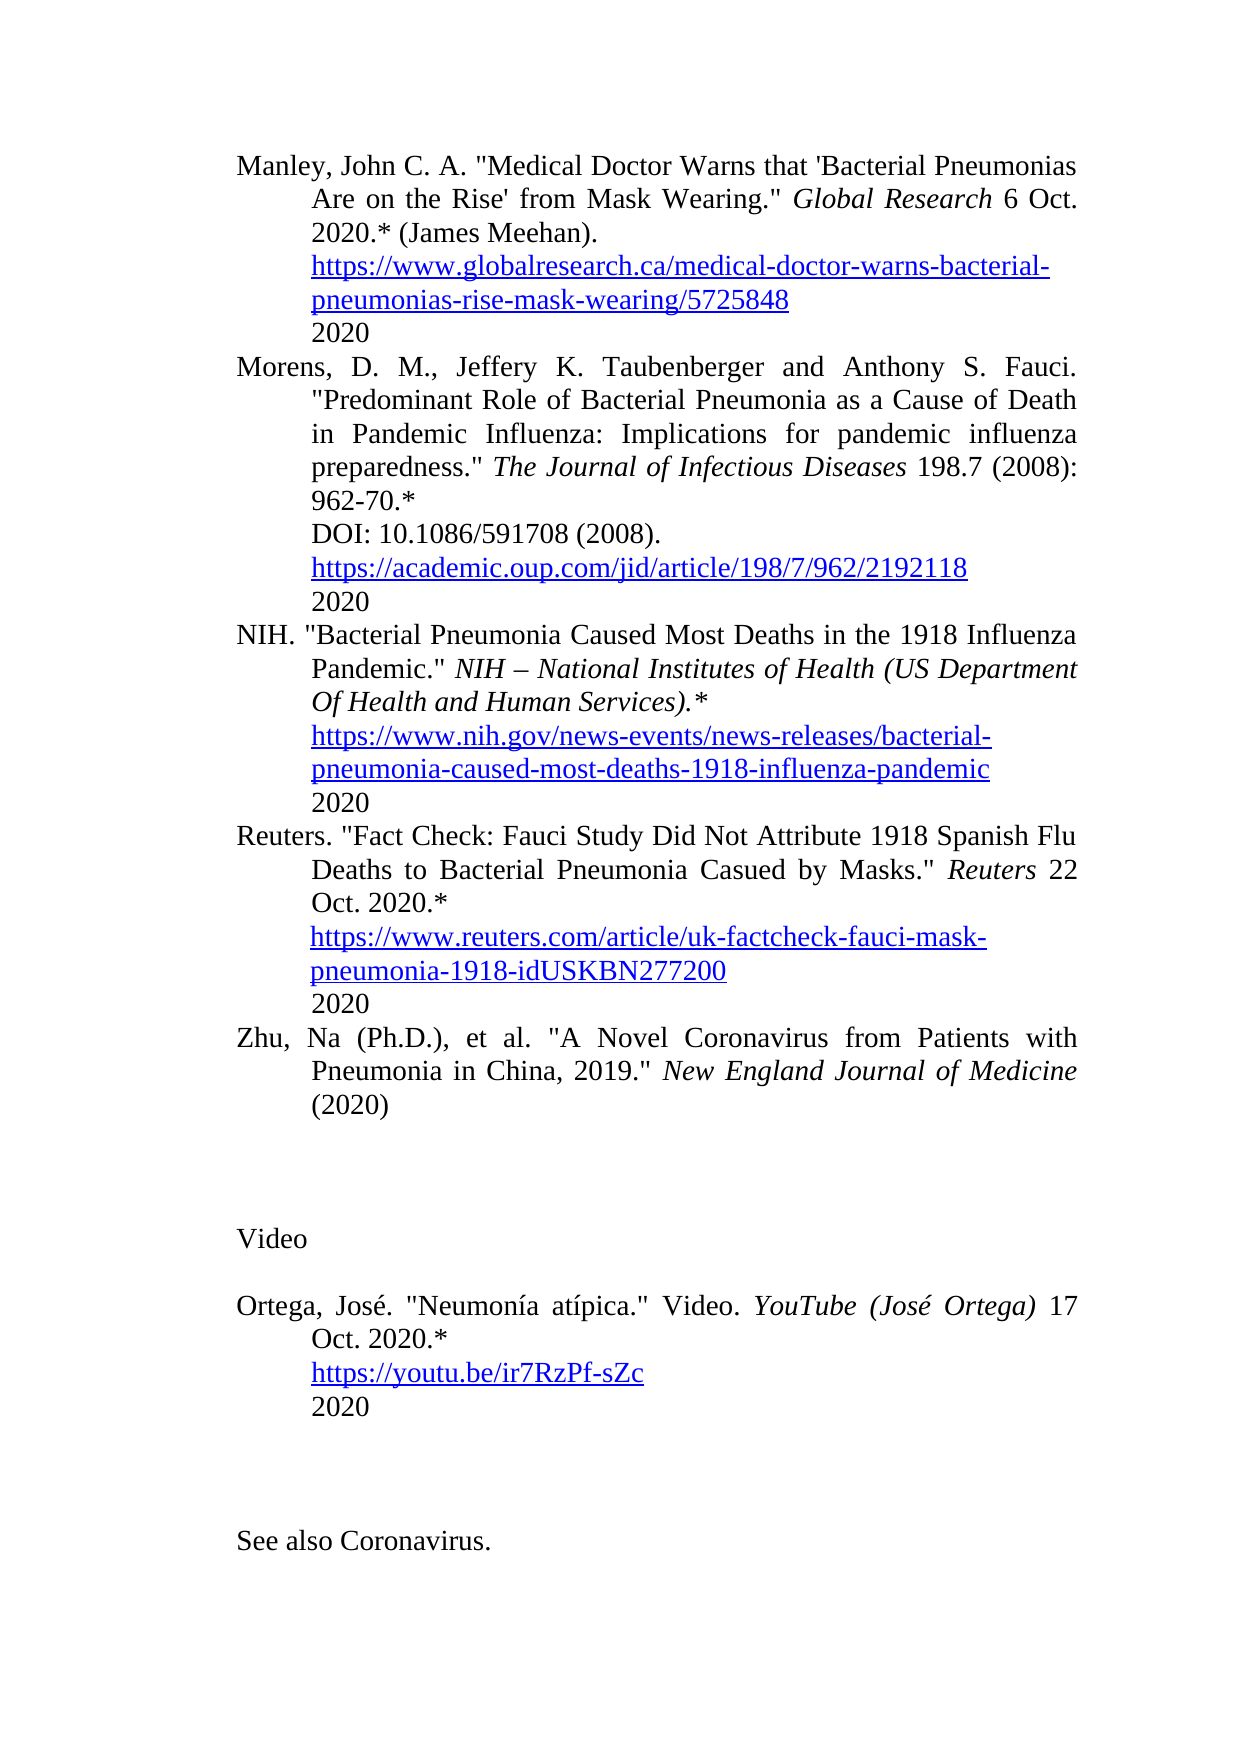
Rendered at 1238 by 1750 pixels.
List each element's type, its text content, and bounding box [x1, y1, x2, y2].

text https://youtu.be/ir7RzPf-sZc [236, 1355, 1078, 1389]
text 2020 [236, 315, 1078, 349]
text Manley, John C. A. "Medical Doctor Warns that 'Bacterial Pneumonias Are on the Rise' from Mask Wearing." Global Research 6 Oct. 2020.* (James Meehan). [236, 148, 1078, 248]
text Morens, D. M., Jeffery K. Taubenberger and Anthony S. Fauci. "Predominant Role of Bacterial Pneumonia as a Cause of Death in Pandemic Influenza: Implications for pandemic influenza preparedness." The Journal of Infectious Diseases 198.7 (2008): 962-70.* [236, 349, 1078, 517]
text https://academic.oup.com/jid/article/198/7/962/2192118 [311, 550, 1078, 584]
text 2020 [236, 1389, 1078, 1422]
text NIH. "Bacterial Pneumonia Caused Most Deaths in the 1918 Influenza Pandemic." NIH – National Institutes of Health (US Department Of Health and Human Services).* [236, 617, 1078, 718]
text https://www.globalresearch.ca/medical-doctor-warns-bacterial-pneumonias-rise-mask-wearing/5725848 [311, 248, 1078, 315]
text DOI: 10.1086/591708 (2008). [311, 517, 1078, 550]
text Zhu, Na (Ph.D.), et al. "A Novel Coronavirus from Patients with Pneumonia in China, 2019." New England Journal of Medicine (2020) [236, 1020, 1078, 1120]
text https://www.reuters.com/article/uk-factcheck-fauci-mask-pneumonia-1918-idUSKBN277200 [310, 919, 1078, 986]
text 2020 [236, 785, 1078, 818]
text 2020 [311, 584, 1078, 617]
text Reuters. "Fact Check: Fauci Study Did Not Attribute 1918 Spanish Flu Deaths to Bacterial Pneumonia Casued by Masks." Reuters 22 Oct. 2020.* [236, 818, 1078, 919]
text See also Coronavirus. [236, 1523, 1078, 1556]
text Ortega, José. "Neumonía atípica." Video. YouTube (José Ortega) 17 Oct. 2020.* [236, 1288, 1078, 1355]
text Video [236, 1221, 1078, 1254]
text https://www.nih.gov/news-events/news-releases/bacterial-pneumonia-caused-most-deaths-1918-influenza-pandemic [311, 718, 1078, 785]
text 2020 [236, 986, 1078, 1020]
